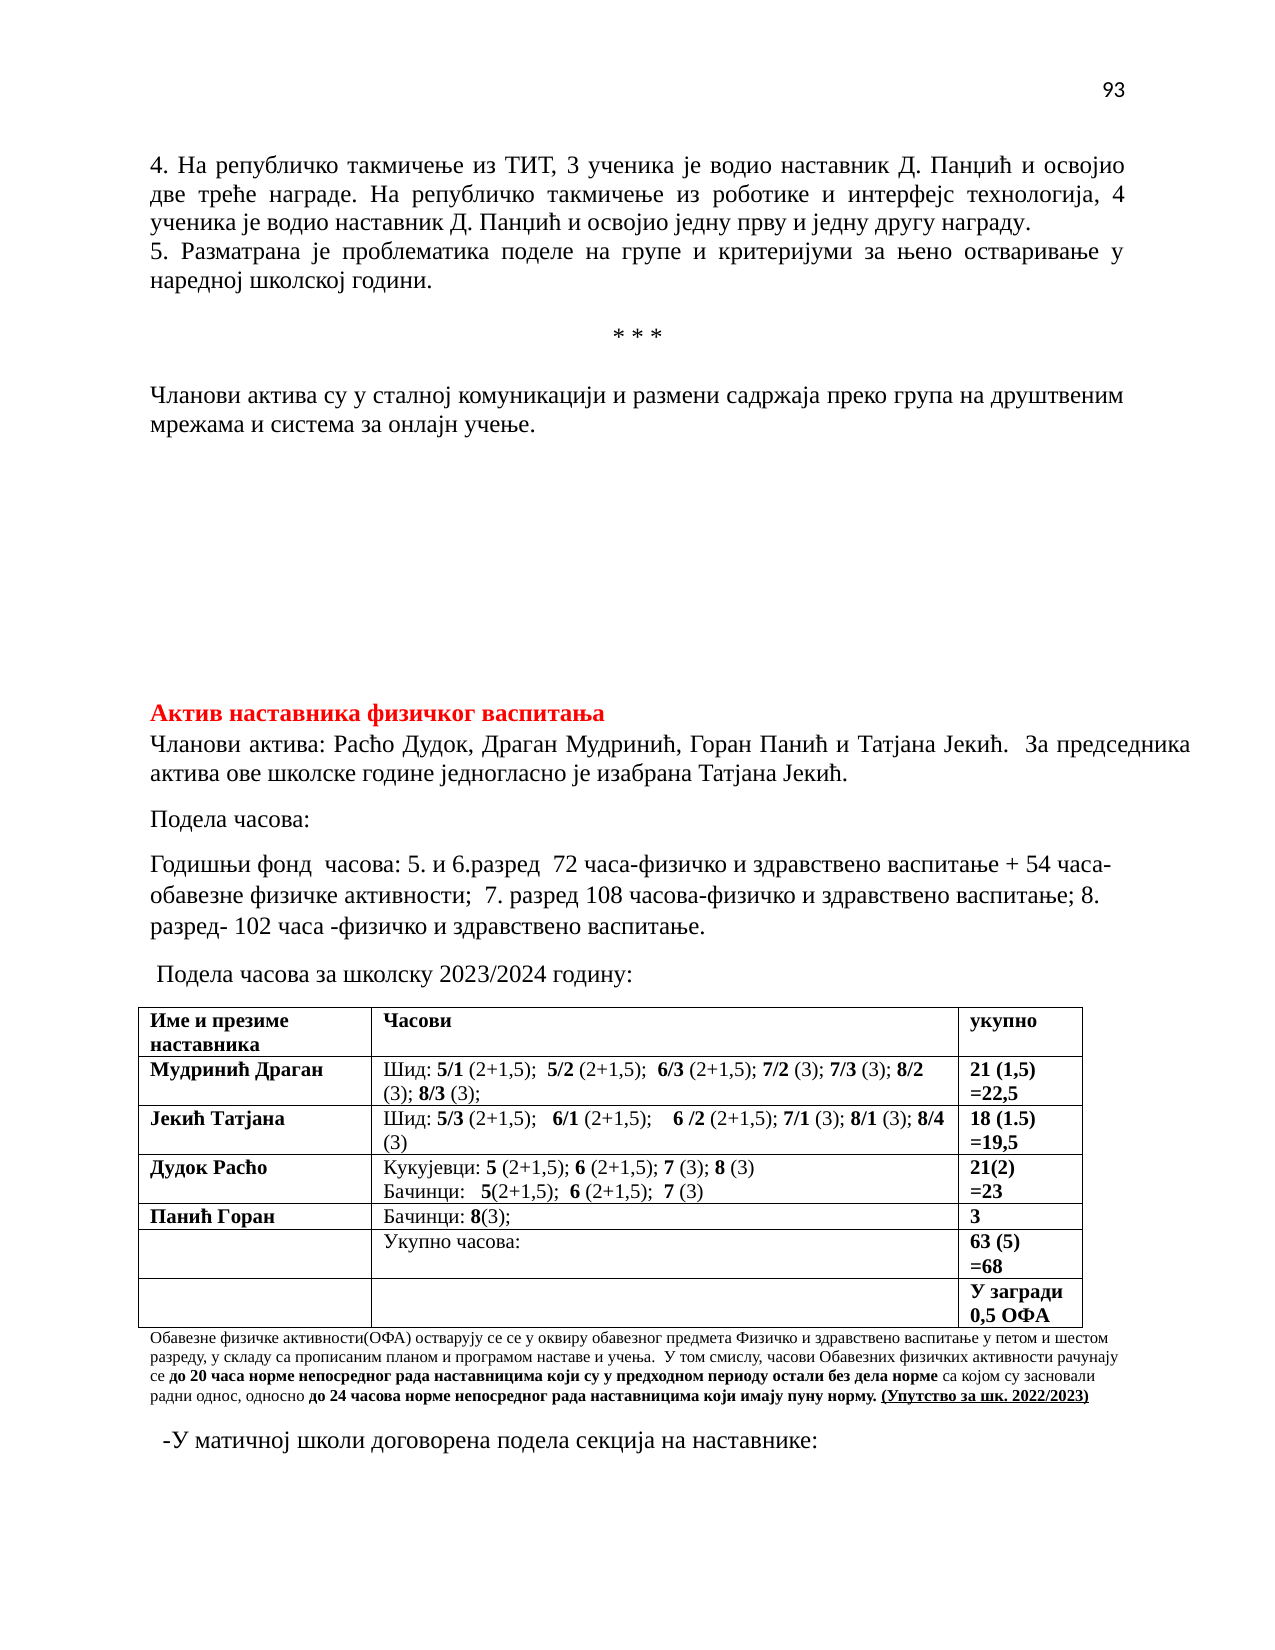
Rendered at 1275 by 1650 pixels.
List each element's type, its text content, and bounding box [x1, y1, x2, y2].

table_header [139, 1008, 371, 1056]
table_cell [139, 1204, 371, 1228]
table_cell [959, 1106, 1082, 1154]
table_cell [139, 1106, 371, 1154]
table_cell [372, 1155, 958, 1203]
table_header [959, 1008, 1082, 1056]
text * * * [150, 322, 1125, 351]
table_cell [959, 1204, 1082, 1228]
text Подела часова: [131, 804, 1192, 832]
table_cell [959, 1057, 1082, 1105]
text Актив наставника физичког васпитања [150, 698, 1125, 727]
text Годишњи фонд часова: 5. и 6.разред 72 часа-физичко и здравствено васпитање + 54 часа- обавезне физичке активности; 7. разред 108 часова-физичко и здравствено васпитање; 8. разред- 102 часа -физичко и здравствено васпитање. [150, 849, 1125, 940]
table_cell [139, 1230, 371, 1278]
text Обавезне физичке активности(ОФА) остварују се се у оквиру обавезног предмета Физичко и здравствено васпитање у петом и шестом разреду, у складу са прописаним планом и програмом наставе и учења. У том смислу, часови Обавезних физичких активности рачунају се до 20 часа норме непосредног рада наставницима који су у предходном периоду остали без дела норме са којом су засновали радни однос, односно до 24 часова норме непосредног рада наставницима који имају пуну норму. (Упутство за шк. 2022/2023) [150, 1328, 1125, 1404]
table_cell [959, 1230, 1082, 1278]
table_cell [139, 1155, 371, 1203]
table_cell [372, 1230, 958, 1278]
text 5. Разматрана је проблематика поделе на групе и критеријуми за њено остваривање у наредној школској години. [150, 236, 1125, 294]
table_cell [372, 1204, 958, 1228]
text -У матичној школи договорена подела секција на наставнике: [150, 1425, 1125, 1454]
text Подела часова за школску 2023/2024 годину: [150, 959, 1125, 988]
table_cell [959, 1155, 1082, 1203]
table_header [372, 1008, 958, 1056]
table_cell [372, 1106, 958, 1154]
text Чланови актива: Расћо Дудок, Драган Мудринић, Горан Панић и Татјана Јекић. За председника актива ове школске године једногласно је изабрана Татјана Јекић. [150, 729, 1192, 787]
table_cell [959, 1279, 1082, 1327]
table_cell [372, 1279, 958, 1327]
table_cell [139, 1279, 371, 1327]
text 4. На републичко такмичење из ТИТ, 3 ученика је водио наставник Д. Панџић и освојио две треће награде. На републичко такмичење из роботике и интерфејс технологија, 4 ученика је водио наставник Д. Панџић и освојио једну прву и једну другу награду. [150, 150, 1125, 236]
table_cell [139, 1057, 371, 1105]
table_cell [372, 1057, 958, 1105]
text Чланови актива су у сталној комуникацији и размени садржаја преко група на друштвеним мрежама и система за онлајн учење. [150, 380, 1125, 437]
